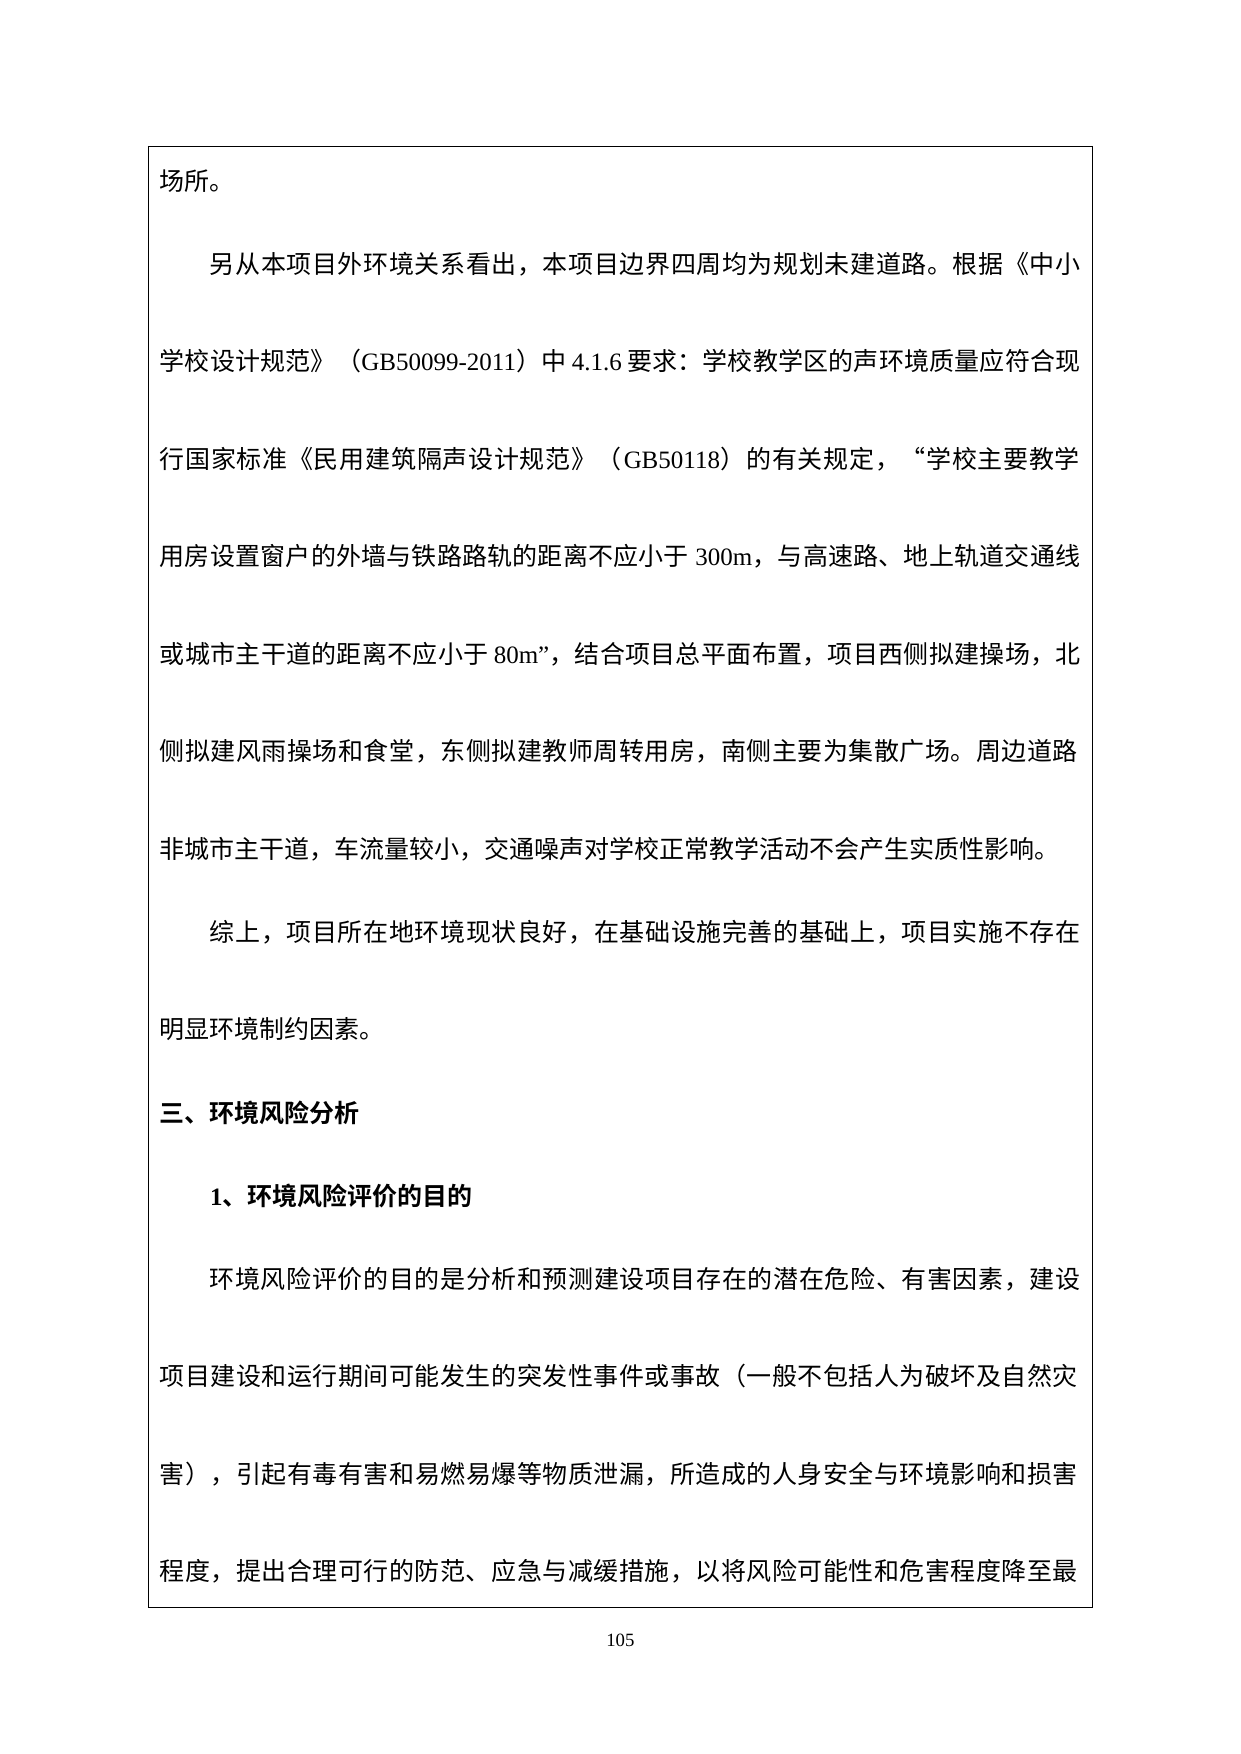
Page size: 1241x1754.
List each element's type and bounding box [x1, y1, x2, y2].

table_header [149, 147, 1092, 1607]
